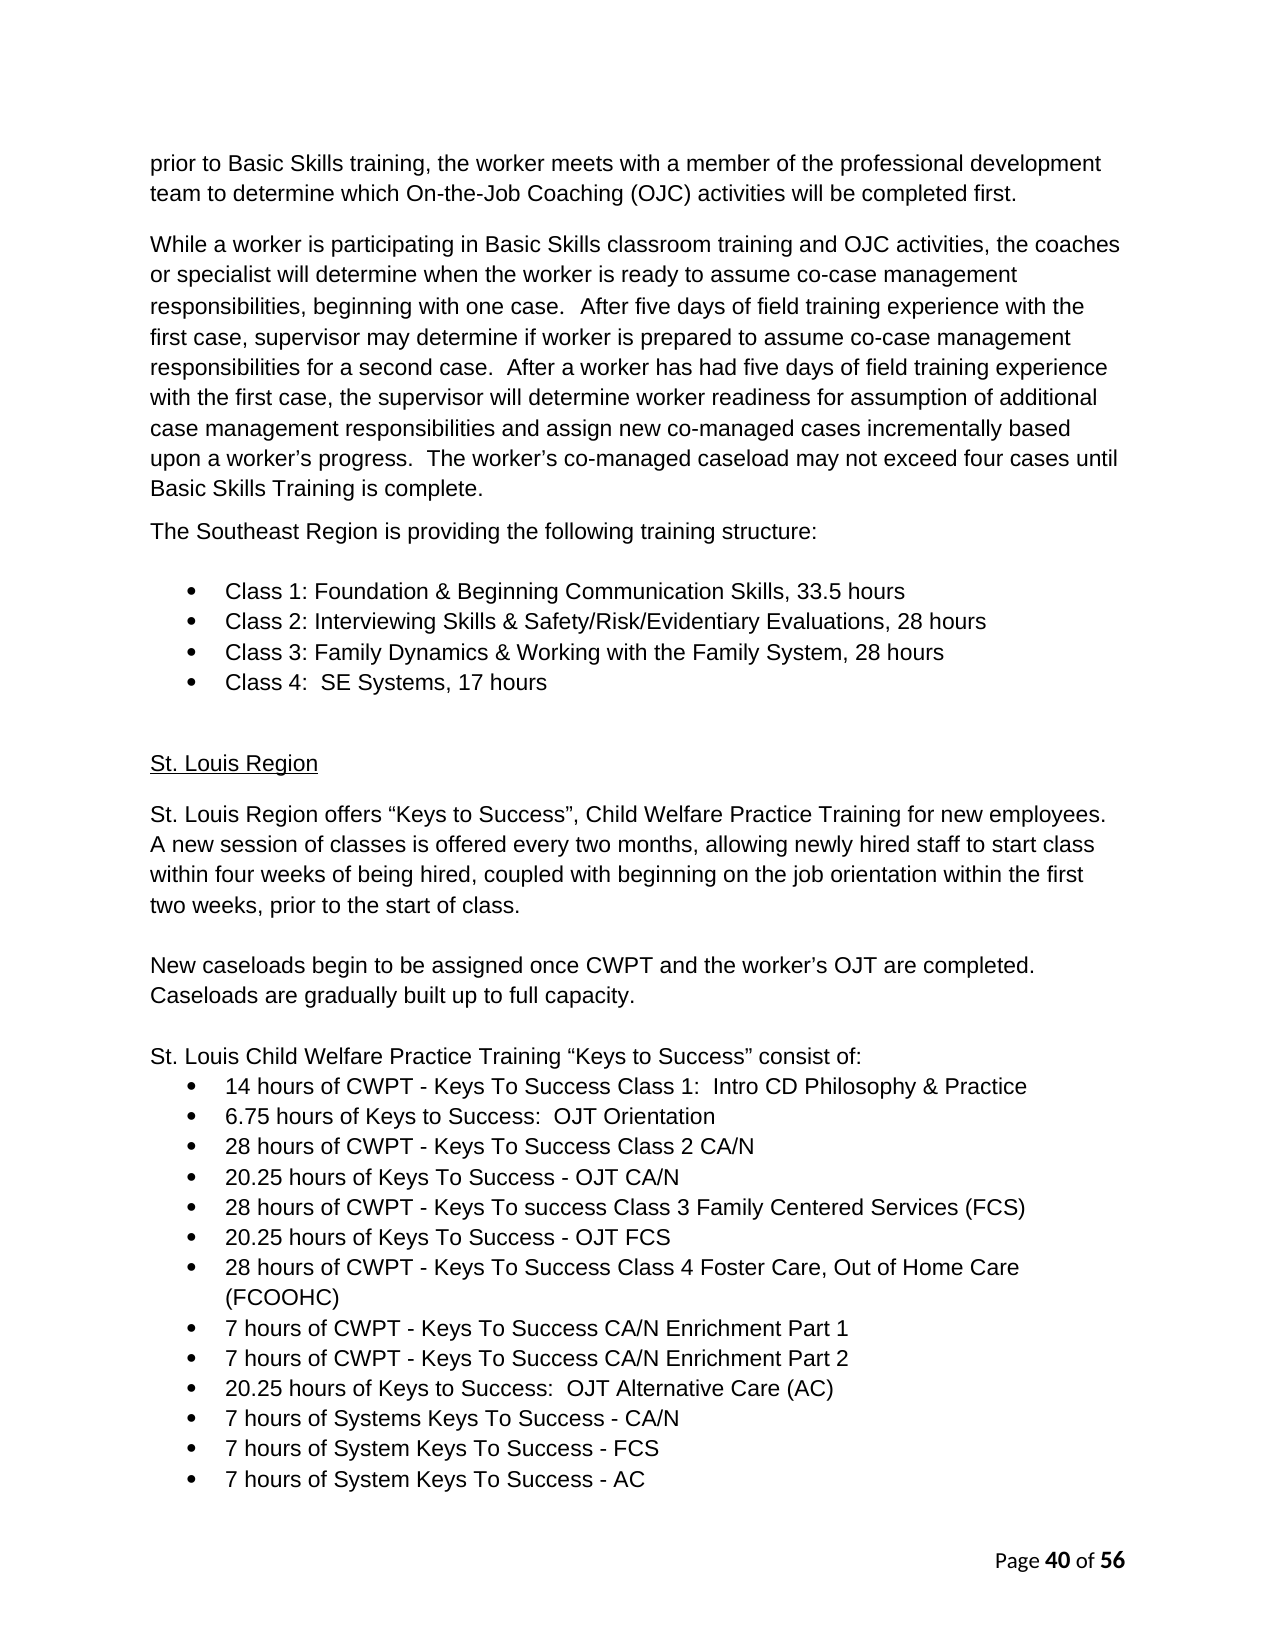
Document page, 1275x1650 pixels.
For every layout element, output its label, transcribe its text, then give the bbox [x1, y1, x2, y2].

list Class 2: Interviewing Skills & Safety/Risk/Evidentiary Evaluations, 28 hours [187, 608, 1125, 634]
list Class 4: SE Systems, 17 hours [187, 669, 1125, 695]
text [150, 150, 1125, 207]
list 6.75 hours of Keys to Success: OJT Orientation [187, 1103, 1125, 1129]
list 20.25 hours of Keys to Success: OJT Alternative Care (AC) [187, 1375, 1125, 1401]
list 7 hours of System Keys To Success - AC [187, 1466, 1125, 1492]
list 7 hours of System Keys To Success - FCS [187, 1435, 1125, 1462]
list 20.25 hours of Keys To Success - OJT FCS [187, 1224, 1125, 1250]
list 14 hours of CWPT - Keys To Success Class 1: Intro CD Philosophy & Practice [187, 1073, 1125, 1099]
list 28 hours of CWPT - Keys To Success Class 2 CA/N [187, 1133, 1125, 1159]
list 28 hours of CWPT - Keys To Success Class 4 Foster Care, Out of Home Care (FCOOHC) [187, 1254, 1125, 1311]
list Class 3: Family Dynamics & Working with the Family System, 28 hours [187, 638, 1125, 665]
text St. Louis Region [150, 750, 1125, 776]
list 7 hours of Systems Keys To Success - CA/N [187, 1405, 1125, 1431]
list Class 1: Foundation & Beginning Communication Skills, 33.5 hours [187, 578, 1125, 604]
list 20.25 hours of Keys To Success - OJT CA/N [187, 1163, 1125, 1190]
list 28 hours of CWPT - Keys To success Class 3 Family Centered Services (FCS) [187, 1194, 1125, 1220]
list 7 hours of CWPT - Keys To Success CA/N Enrichment Part 1 [187, 1314, 1125, 1341]
text St. Louis Child Welfare Practice Training “Keys to Success” consist of: [150, 1043, 1125, 1069]
list 7 hours of CWPT - Keys To Success CA/N Enrichment Part 2 [187, 1345, 1125, 1371]
text The Southeast Region is providing the following training structure: [150, 518, 1125, 544]
text New caseloads begin to be assigned once CWPT and the worker’s OJT are completed. Caseloads are gradually built up to full capacity. [150, 952, 1125, 1008]
text While a worker is participating in Basic Skills classroom training and OJC activities, the coaches or specialist will determine when the worker is ready to assume co-case management responsibilities, beginning with one case. After five days of field training experience with the first case, supervisor may determine if worker is prepared to assume co-case management responsibilities for a second case. After a worker has had five days of field training experience with the first case, the supervisor will determine worker readiness for assumption of additional case management responsibilities and assign new co-managed cases incrementally based upon a worker’s progress. The worker’s co-managed caseload may not exceed four cases until Basic Skills Training is complete. [150, 231, 1125, 501]
text St. Louis Region offers “Keys to Success”, Child Welfare Practice Training for new employees. A new session of classes is offered every two months, allowing newly hired staff to start class within four weeks of being hired, coupled with beginning on the job orientation within the first two weeks, prior to the start of class. [150, 801, 1125, 918]
